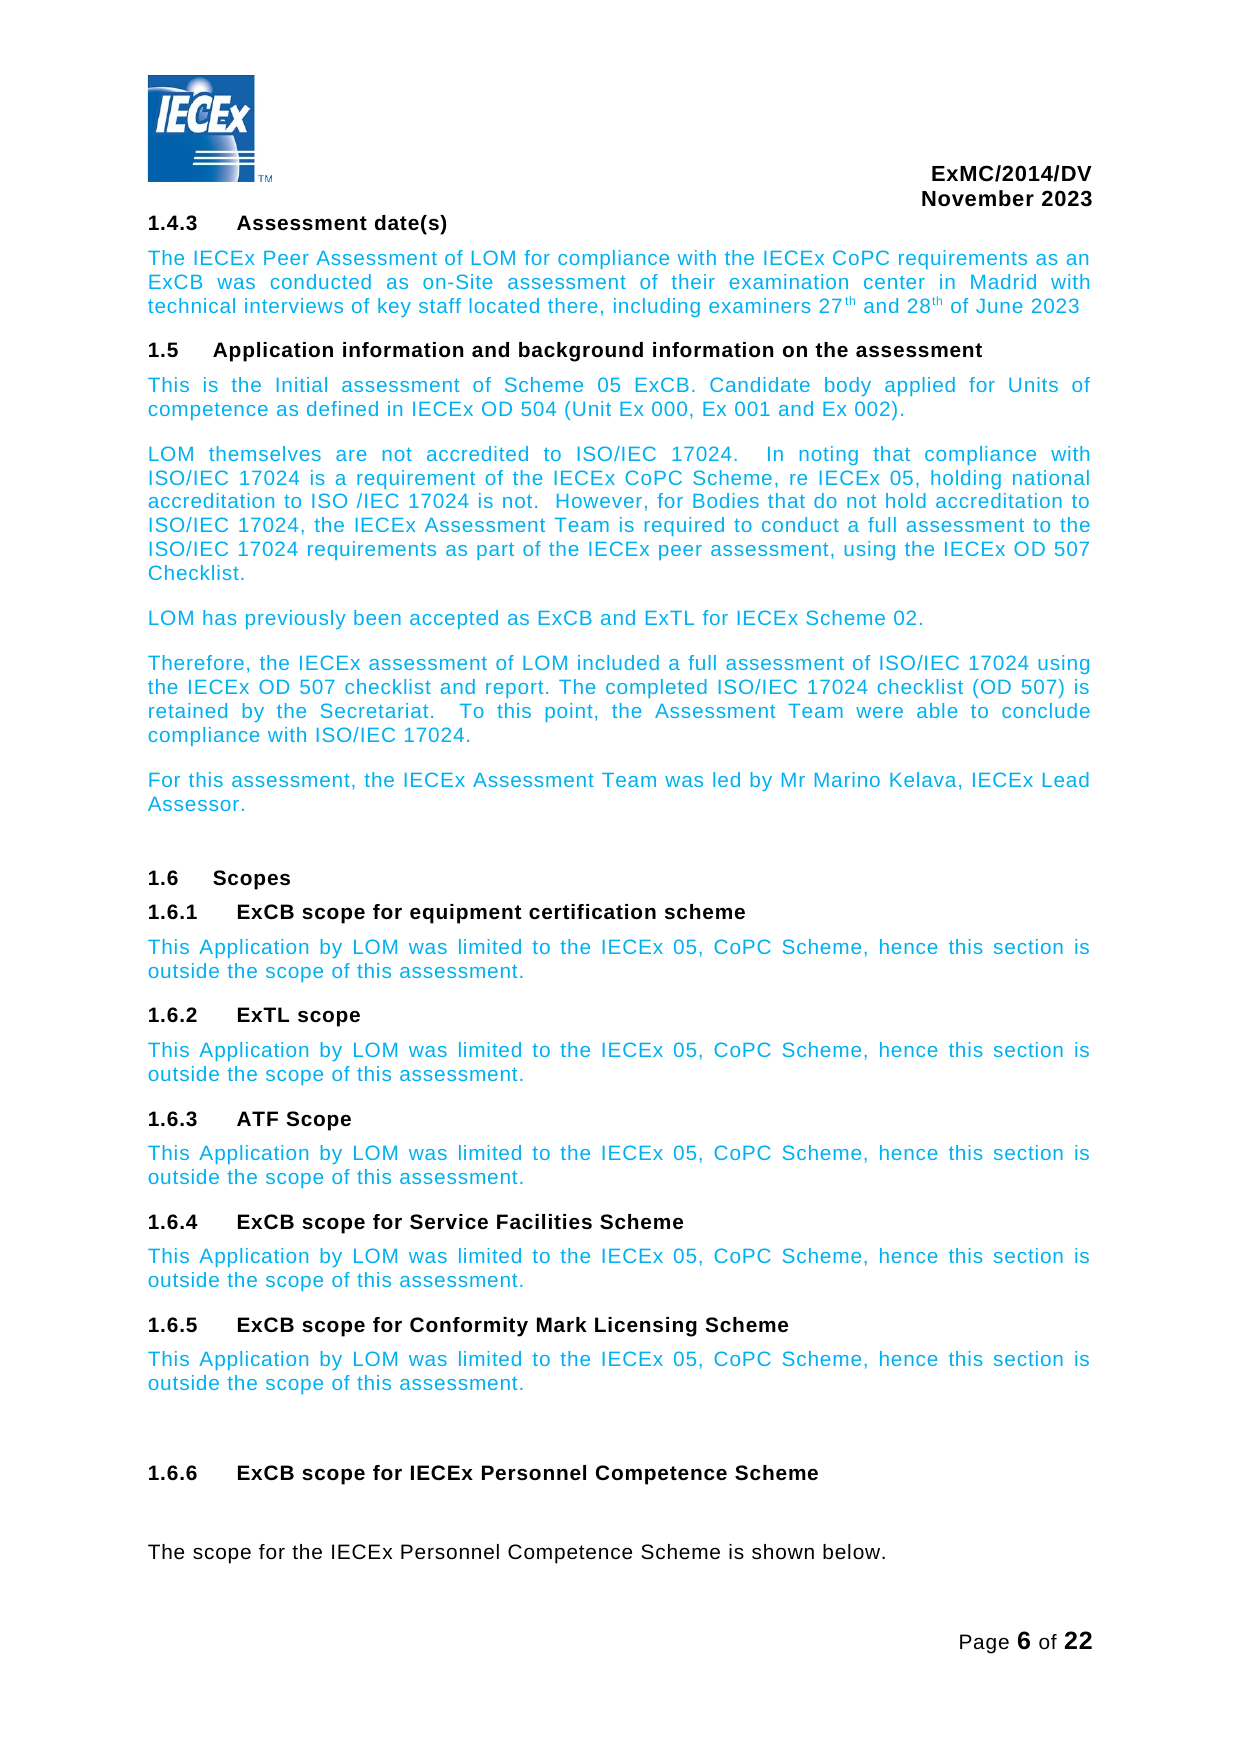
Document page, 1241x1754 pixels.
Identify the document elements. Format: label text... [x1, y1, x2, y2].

subtitle ATF Scope [148, 1106, 1092, 1130]
text This Application by LOM was limited to the IECEx 05, CoPC Scheme, hence this section is outside the scope of this assessment. [148, 1244, 1092, 1292]
text For this assessment, the IECEx Assessment Team was led by Mr Marino Kelava, IECEx Lead Assessor. [148, 767, 1092, 815]
text This Application by LOM was limited to the IECEx 05, CoPC Scheme, hence this section is outside the scope of this assessment. [148, 934, 1092, 982]
text Therefore, the IECEx assessment of LOM included a full assessment of ISO/IEC 17024 using the IECEx OD 507 checklist and report. The completed ISO/IEC 17024 checklist (OD 507) is retained by the Secretariat. To this point, the Assessment Team were able to conclude compliance with ISO/IEC 17024. [148, 651, 1092, 747]
picture [147, 75, 272, 182]
text This Application by LOM was limited to the IECEx 05, CoPC Scheme, hence this section is outside the scope of this assessment. [148, 1347, 1092, 1395]
text This is the Initial assessment of Scheme 05 ExCB. Candidate body applied for Units of competence as defined in IECEx OD 504 (Unit Ex 000, Ex 001 and Ex 002). [148, 373, 1092, 421]
text This Application by LOM was limited to the IECEx 05, CoPC Scheme, hence this section is outside the scope of this assessment. [148, 1141, 1092, 1189]
subtitle Scopes [148, 866, 1092, 890]
subtitle ExCB scope for equipment certification scheme [148, 900, 1092, 924]
subtitle ExTL scope [148, 1003, 1092, 1027]
subtitle ExCB scope for IECEx Personnel Competence Scheme [148, 1461, 1092, 1484]
subtitle ExCB scope for Service Facilities Scheme [148, 1209, 1092, 1233]
text The scope for the IECEx Personnel Competence Scheme is shown below. [148, 1540, 1092, 1564]
subtitle Application information and background information on the assessment [148, 338, 1092, 362]
subtitle Assessment date(s) [148, 211, 1092, 235]
text LOM has previously been accepted as ExCB and ExTL for IECEx Scheme 02. [148, 606, 1092, 630]
text LOM themselves are not accredited to ISO/IEC 17024. In noting that compliance with ISO/IEC 17024 is a requirement of the IECEx CoPC Scheme, re IECEx 05, holding national accreditation to ISO /IEC 17024 is not. However, for Bodies that do not hold accreditation to ISO/IEC 17024, the IECEx Assessment Team is required to conduct a full assessment to the ISO/IEC 17024 requirements as part of the IECEx peer assessment, using the IECEx OD 507 Checklist. [148, 441, 1092, 585]
text This Application by LOM was limited to the IECEx 05, CoPC Scheme, hence this section is outside the scope of this assessment. [148, 1038, 1092, 1086]
subtitle ExCB scope for Conformity Mark Licensing Scheme [148, 1313, 1092, 1337]
text The IECEx Peer Assessment of LOM for compliance with the IECEx CoPC requirements as an ExCB was conducted as on-Site assessment of their examination center in Madrid with technical interviews of key staff located there, including examiners 27th and 28th of June 2023 [148, 246, 1092, 317]
